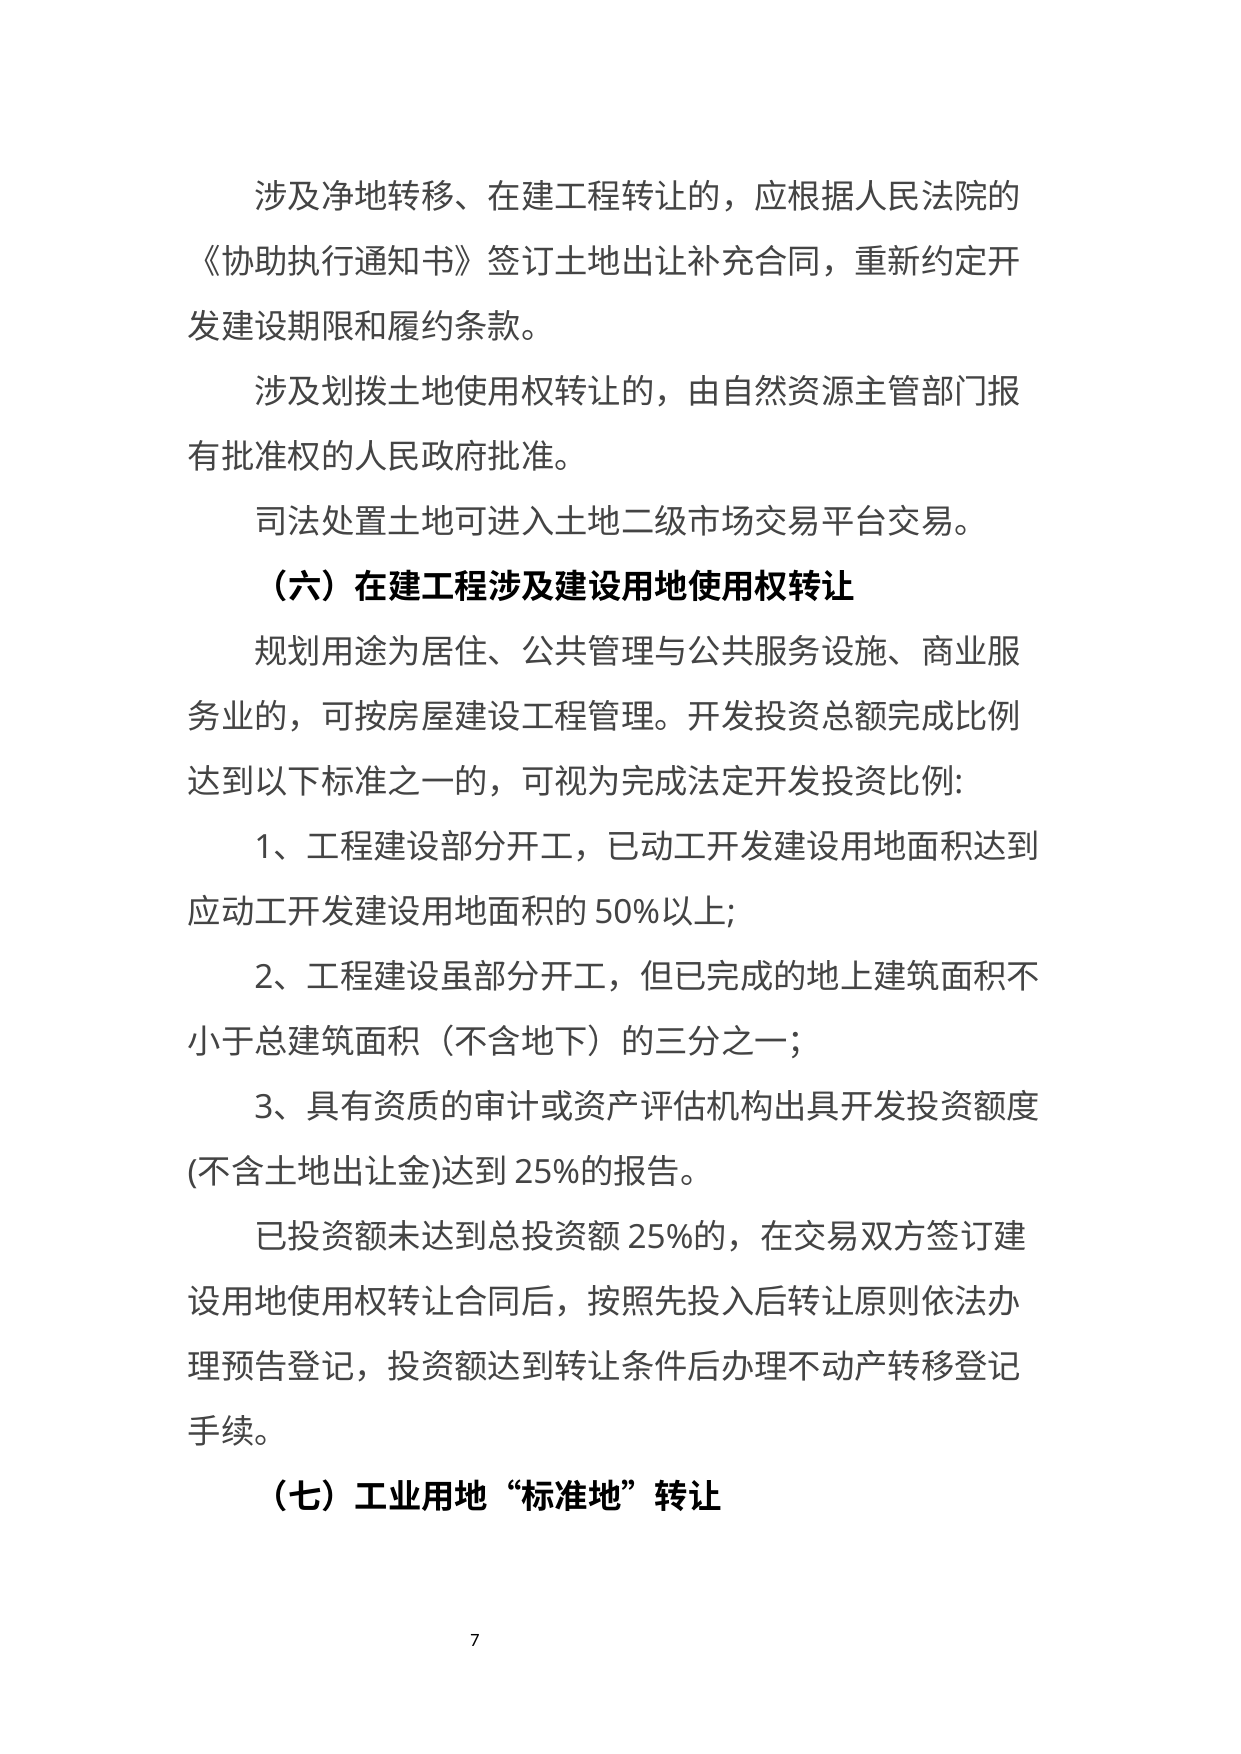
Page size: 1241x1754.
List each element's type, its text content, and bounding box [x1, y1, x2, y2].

text 已投资额未达到总投资额25%的，在交易双方签订建设用地使用权转让合同后，按照先投入后转让原则依法办理预告登记，投资额达到转让条件后办理不动产转移登记手续。 [187, 1202, 1053, 1462]
text （六）在建工程涉及建设用地使用权转让 [187, 552, 1053, 617]
text 涉及净地转移、在建工程转让的，应根据人民法院的《协助执行通知书》签订土地出让补充合同，重新约定开发建设期限和履约条款。 [187, 162, 1053, 357]
text 2、工程建设虽部分开工，但已完成的地上建筑面积不小于总建筑面积（不含地下）的三分之一； [187, 942, 1053, 1072]
text 涉及划拨土地使用权转让的，由自然资源主管部门报有批准权的人民政府批准。 [187, 357, 1053, 487]
text 司法处置土地可进入土地二级市场交易平台交易。 [187, 487, 1053, 552]
text 3、具有资质的审计或资产评估机构出具开发投资额度(不含土地出让金)达到25%的报告。 [187, 1072, 1053, 1202]
text （七）工业用地“标准地”转让 [187, 1462, 1053, 1527]
text 规划用途为居住、公共管理与公共服务设施、商业服务业的，可按房屋建设工程管理。开发投资总额完成比例达到以下标准之一的，可视为完成法定开发投资比例: [187, 617, 1053, 812]
text 1、工程建设部分开工，已动工开发建设用地面积达到应动工开发建设用地面积的50%以上; [187, 812, 1053, 942]
